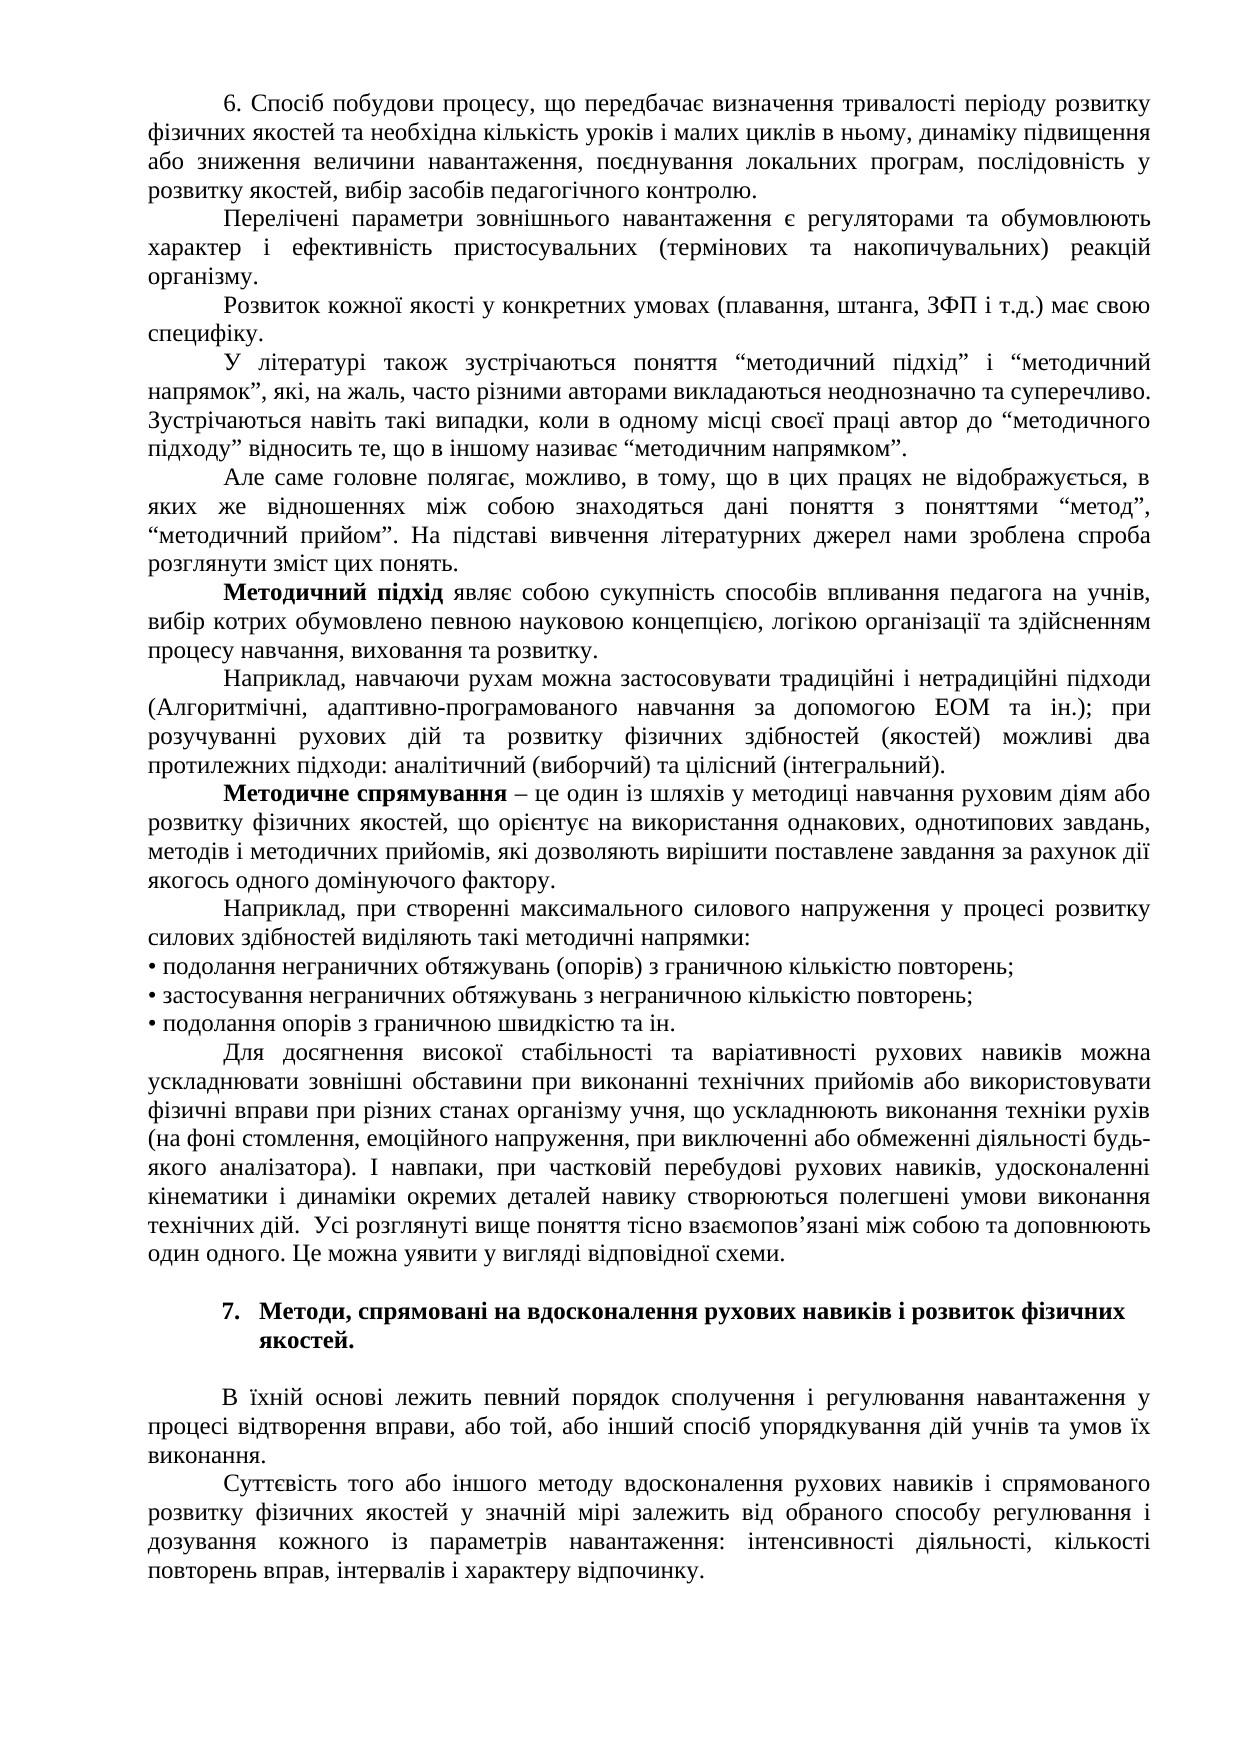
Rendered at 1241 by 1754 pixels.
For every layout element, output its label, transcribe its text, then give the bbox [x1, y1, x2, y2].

text • подолання неграничних обтяжувань (опорів) з граничною кількістю повторень; [148, 951, 1152, 980]
list Методи, спрямовані на вдосконалення рухових навиків і розвиток фізичних якостей. [221, 1296, 1152, 1353]
text Для досягнення високої стабільності та варіативності рухових навиків можна ускладнювати зовнішні обставини при виконанні технічних прийомів або використовувати фізичні вправи при різних станах організму учня, що ускладнюють виконання техніки рухів (на фоні стомлення, емоційного напруження, при виключенні або обмеженні діяльності будь-якого аналізатора). І навпаки, при частковій перебудові рухових навиків, удосконаленні кінематики і динаміки окремих деталей навику створюються полегшені умови виконання технічних дій. Усі розглянуті вище поняття тісно взаємопов’язані між собою та доповнюють один одного. Це можна уявити у вигляді відповідної схеми. [148, 1037, 1152, 1267]
text Наприклад, при створенні максимального силового напруження у процесі розвитку силових здібностей виділяють такі методичні напрямки: [148, 893, 1152, 951]
text Але саме головне полягає, можливо, в тому, що в цих працях не відображується, в яких же відношеннях між собою знаходяться дані поняття з поняттями “метод”, “методичний прийом”. На підставі вивчення літературних джерел нами зроблена спроба розглянути зміст цих понять. [148, 462, 1152, 577]
text Методичний підхід являє собою сукупність способів впливання педагога на учнів, вибір котрих обумовлено певною науковою концепцією, логікою організації та здійсненням процесу навчання, виховання та розвитку. [148, 577, 1152, 663]
text 6. Спосіб побудови процесу, що передбачає визначення тривалості періоду розвитку фізичних якостей та необхідна кількість уроків і малих циклів в ньому, динаміку підвищення або зниження величини навантаження, поєднування локальних програм, послідовність у розвитку якостей, вибір засобів педагогічного контролю. [148, 88, 1152, 203]
text Розвиток кожної якості у конкретних умовах (плавання, штанга, ЗФП і т.д.) має свою специфіку. [148, 290, 1152, 347]
list застосування неграничних обтяжувань з неграничною кількістю повторень; [148, 980, 1152, 1008]
text • подолання опорів з граничною швидкістю та ін. [148, 1008, 1152, 1037]
text Перелічені параметри зовнішнього навантаження є регуляторами та обумовлюють характер і ефективність пристосувальних (термінових та накопичувальних) реакцій організму. [148, 203, 1152, 290]
text Наприклад, навчаючи рухам можна застосовувати традиційні і нетрадиційні підходи (Алгоритмічні, адаптивно-програмованого навчання за допомогою ЕОМ та ін.); при розучуванні рухових дій та розвитку фізичних здібностей (якостей) можливі два протилежних підходи: аналітичний (виборчий) та цілісний (інтегральний). [148, 663, 1152, 778]
text Суттєвість того або іншого методу вдосконалення рухових навиків і спрямованого розвитку фізичних якостей у значній мірі залежить від обраного способу регулювання і дозування кожного із параметрів навантаження: інтенсивності діяльності, кількості повторень вправ, інтервалів і характеру відпочинку. [148, 1468, 1152, 1583]
text В їхній основі лежить певний порядок сполучення і регулювання навантаження у процесі відтворення вправи, або той, або інший спосіб упорядкування дій учнів та умов їх виконання. [148, 1382, 1152, 1468]
text Методичне спрямування – це один із шляхів у методиці навчання руховим діям або розвитку фізичних якостей, що орієнтує на використання однакових, однотипових завдань, методів і методичних прийомів, які дозволяють вирішити поставлене завдання за рахунок дії якогось одного домінуючого фактору. [148, 778, 1152, 893]
text У літературі також зустрічаються поняття “методичний підхід” і “методичний напрямок”, які, на жаль, часто різними авторами викладаються неоднозначно та суперечливо. Зустрічаються навіть такі випадки, коли в одному місці своєї праці автор до “методичного підходу” відносить те, що в іншому називає “методичним напрямком”. [148, 347, 1152, 462]
